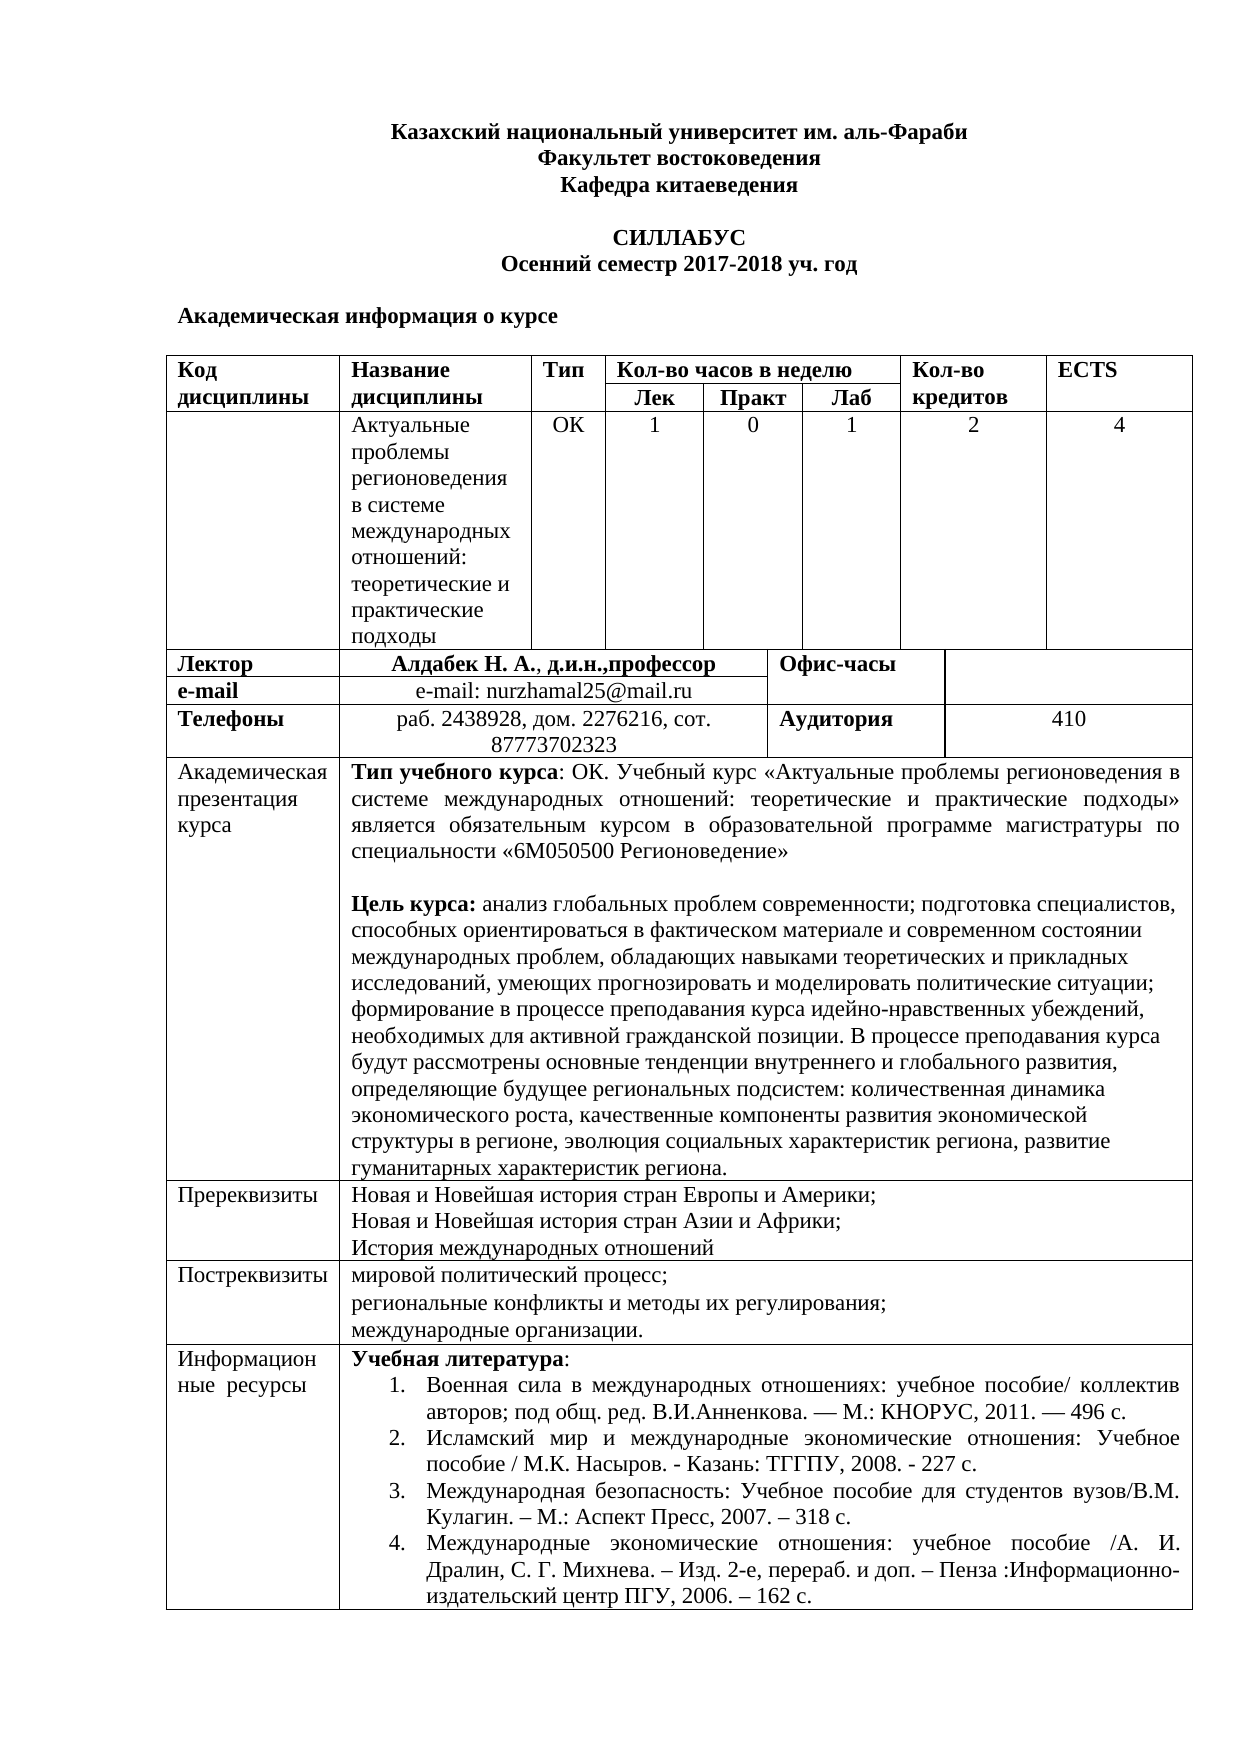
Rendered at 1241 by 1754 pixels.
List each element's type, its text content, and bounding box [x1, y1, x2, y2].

table_cell [167, 412, 339, 649]
table_cell Кол-во кредитов [901, 356, 1046, 411]
table_cell Тип учебного курса: ОК. Учебный курс «Актуальные проблемы регионоведения в системе международных отношений: теоретические и практические подходы» является обязательным курсом в образовательной программе магистратуры по специальности «6M050500 Регионоведение» Цель курса: анализ глобальных проблем современности; подготовка специалистов, способных ориентироваться в фактическом материале и современном состоянии международных проблем, обладающих навыками теоретических и прикладных исследований, умеющих прогнозировать и моделировать политические ситуации; формирование в процессе преподавания курса идейно-нравственных убеждений, необходимых для активной гражданской позиции. В процессе преподавания курса будут рассмотрены основные тенденции внутреннего и глобального развития, определяющие будущее региональных подсистем: количественная динамика экономического роста, качественные компоненты развития экономической структуры в регионе, эволюция социальных характеристик региона, развитие гуманитарных характеристик региона. [340, 758, 1192, 1180]
table_cell Тип [532, 356, 605, 411]
table_cell Код дисциплины [167, 356, 339, 411]
table_cell ECTS [1047, 356, 1192, 411]
table_cell Алдабек Н. А., д.и.н.,профессор [340, 650, 767, 676]
table_cell e-mail: nurzhamal25@mail.ru [340, 677, 767, 703]
table_cell раб. 2438928, дом. 2276216, сот. 87773702323 [340, 705, 767, 757]
table_cell Аудитория [768, 705, 944, 757]
table_cell [946, 650, 1192, 703]
table_cell Лек [606, 384, 703, 411]
table_cell Академическая презентация курса [167, 758, 339, 1180]
table_cell Актуальные проблемы регионоведения в системе международных отношений: теоретические и практические подходы [340, 412, 531, 649]
table_cell Офис-часы [768, 650, 944, 703]
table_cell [167, 1345, 339, 1608]
table_cell e-mail [167, 677, 339, 703]
table_cell Лектор [167, 650, 339, 676]
table_cell 0 [704, 412, 802, 649]
table_cell ОК [532, 412, 605, 649]
table_cell Лаб [803, 384, 900, 411]
table_cell Новая и Новейшая история стран Европы и Америки; Новая и Новейшая история стран Азии и Африки; История международных отношений [340, 1181, 1192, 1260]
table_cell 1 [803, 412, 900, 649]
table_cell 2 [901, 412, 1046, 649]
table_cell Кол-во часов в неделю [606, 356, 900, 383]
table_cell Пререквизиты [167, 1181, 339, 1260]
table_cell 1 [606, 412, 703, 649]
table_cell 4 [1047, 412, 1192, 649]
table_cell Постреквизиты [167, 1261, 339, 1344]
table_cell мировой политический процесс; региональные конфликты и методы их регулирования; международные организации. [340, 1261, 1192, 1344]
table_cell Практ [704, 384, 802, 411]
table_cell 410 [946, 705, 1192, 757]
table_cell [340, 1345, 1192, 1608]
table_cell Название дисциплины [340, 356, 531, 411]
table_header Казахский национальный университет им. аль-Фараби Факультет востоковедения Кафедра китаеведения СИЛЛАБУС Осенний семестр 2017-2018 уч. год Академическая информация о курсе [166, 118, 1192, 355]
table_cell Телефоны [167, 705, 339, 757]
